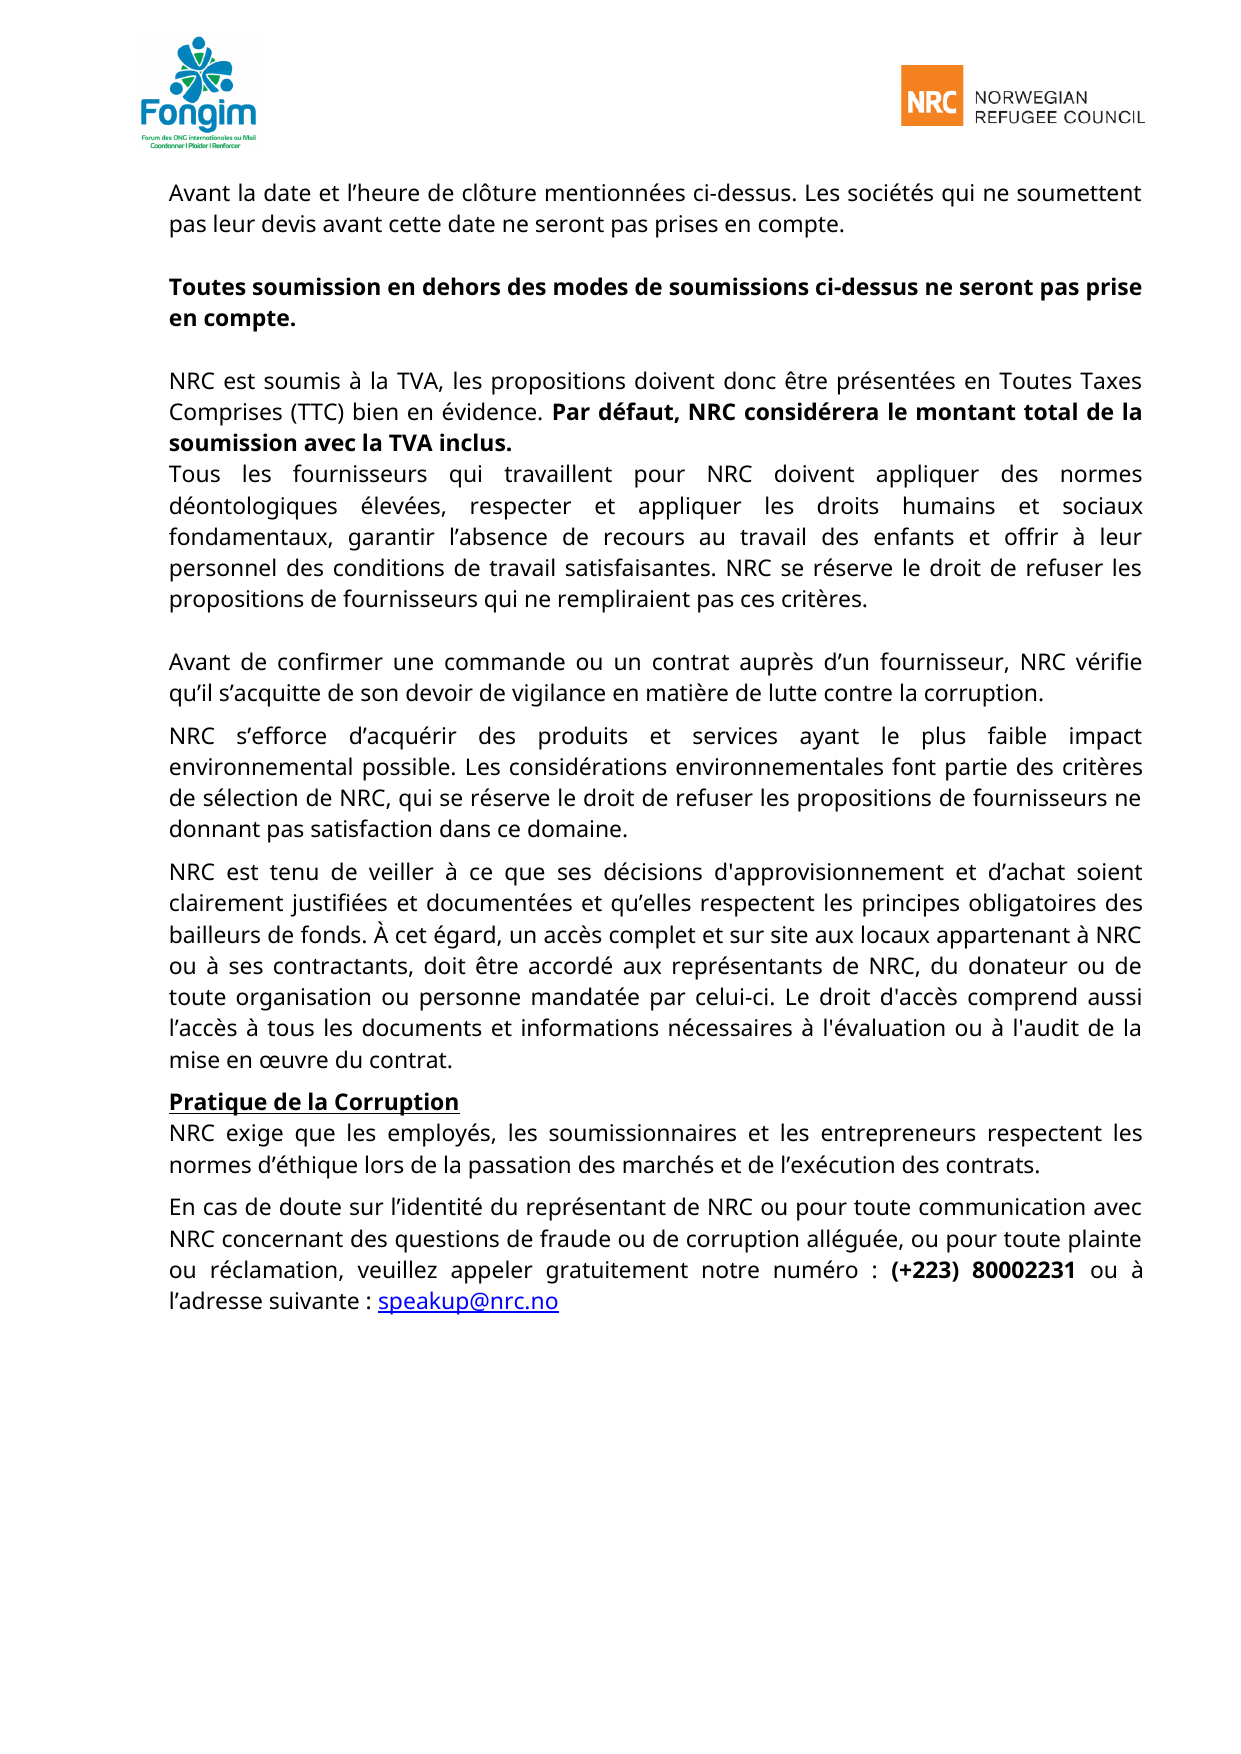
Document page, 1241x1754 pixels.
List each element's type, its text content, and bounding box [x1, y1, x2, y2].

picture [132, 29, 265, 154]
text Avant de confirmer une commande ou un contrat auprès d’un fournisseur, NRC vérifie qu’il s’acquitte de son devoir de vigilance en matière de lutte contre la corruption. [169, 646, 1144, 708]
text NRC s’efforce d’acquérir des produits et services ayant le plus faible impact environnemental possible. Les considérations environnementales font partie des critères de sélection de NRC, qui se réserve le droit de refuser les propositions de fournisseurs ne donnant pas satisfaction dans ce domaine. [169, 720, 1144, 845]
text NRC est soumis à la TVA, les propositions doivent donc être présentées en Toutes Taxes Comprises (TTC) bien en évidence. Par défaut, NRC considérera le montant total de la soumission avec la TVA inclus. [169, 364, 1144, 458]
text Avant la date et l’heure de clôture mentionnées ci-dessus. Les sociétés qui ne soumettent pas leur devis avant cette date ne seront pas prises en compte. [169, 177, 1144, 239]
text Toutes soumission en dehors des modes de soumissions ci-dessus ne seront pas prise en compte. [169, 271, 1144, 333]
text En cas de doute sur l’identité du représentant de NRC ou pour toute communication avec NRC concernant des questions de fraude ou de corruption alléguée, ou pour toute plainte ou réclamation, veuillez appeler gratuitement notre numéro : (+223) 80002231 ou à l’adresse suivante : speakup@nrc.no [169, 1191, 1144, 1316]
picture [900, 65, 1146, 126]
text Pratique de la Corruption [169, 1086, 1144, 1117]
text NRC exige que les employés, les soumissionnaires et les entrepreneurs respectent les normes d’éthique lors de la passation des marchés et de l’exécution des contrats. [169, 1117, 1144, 1180]
text NRC est tenu de veiller à ce que ses décisions d'approvisionnement et d’achat soient clairement justifiées et documentées et qu’elles respectent les principes obligatoires des bailleurs de fonds. À cet égard, un accès complet et sur site aux locaux appartenant à NRC ou à ses contractants, doit être accordé aux représentants de NRC, du donateur ou de toute organisation ou personne mandatée par celui-ci. Le droit d'accès comprend aussi l’accès à tous les documents et informations nécessaires à l'évaluation ou à l'audit de la mise en œuvre du contrat. [169, 856, 1144, 1075]
text Tous les fournisseurs qui travaillent pour NRC doivent appliquer des normes déontologiques élevées, respecter et appliquer les droits humains et sociaux fondamentaux, garantir l’absence de recours au travail des enfants et offrir à leur personnel des conditions de travail satisfaisantes. NRC se réserve le droit de refuser les propositions de fournisseurs qui ne rempliraient pas ces critères. [169, 458, 1144, 614]
